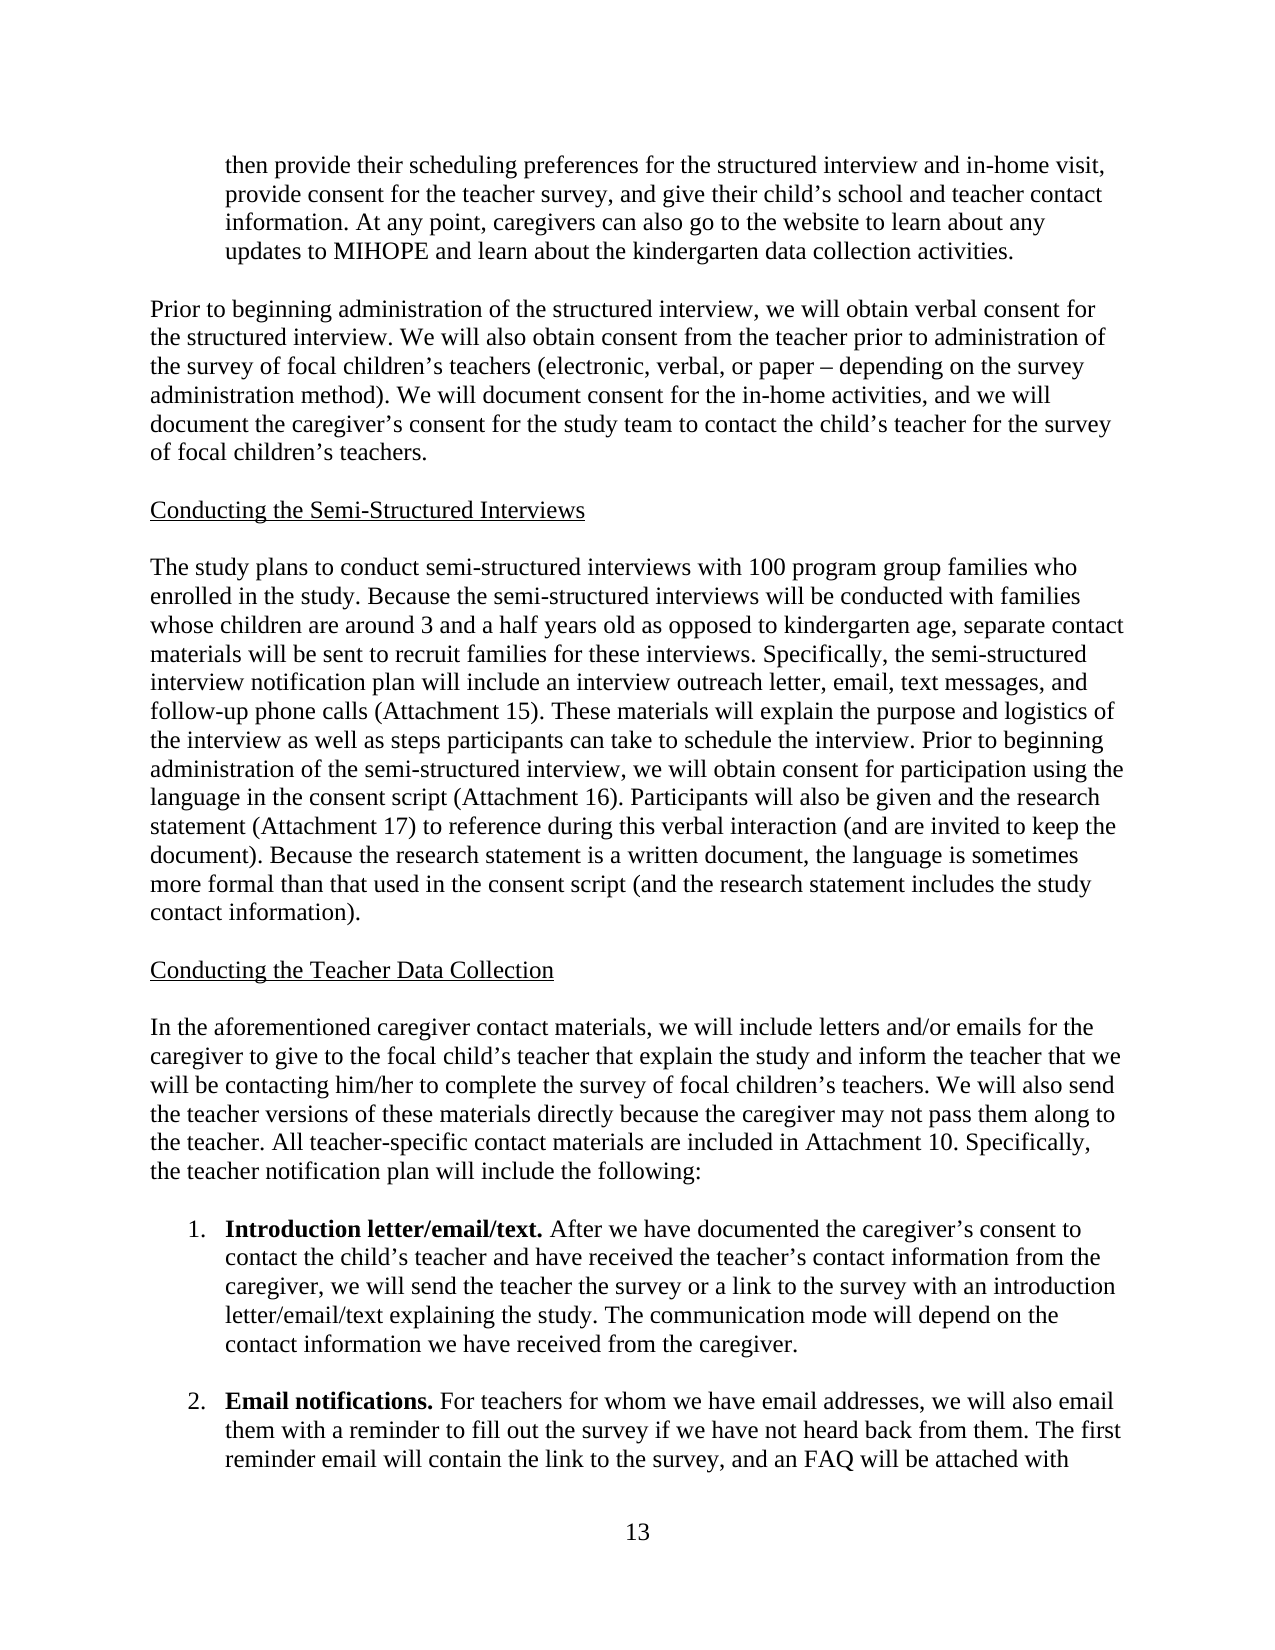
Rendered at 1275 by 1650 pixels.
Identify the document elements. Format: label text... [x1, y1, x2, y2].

text Conducting the Semi-Structured Interviews [150, 495, 1125, 524]
text Prior to beginning administration of the structured interview, we will obtain verbal consent for the structured interview. We will also obtain consent from the teacher prior to administration of the survey of focal children’s teachers (electronic, verbal, or paper – depending on the survey administration method). We will document consent for the in-home activities, and we will document the caregiver’s consent for the study team to contact the child’s teacher for the survey of focal children’s teachers. [150, 294, 1125, 466]
list Introduction letter/email/text. After we have documented the caregiver’s consent to contact the child’s teacher and have received the teacher’s contact information from the caregiver, we will send the teacher the survey or a link to the survey with an introduction letter/email/text explaining the study. The communication mode will depend on the contact information we have received from the caregiver. [187, 1214, 1125, 1357]
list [187, 150, 1125, 265]
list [187, 1386, 1125, 1472]
text Conducting the Teacher Data Collection [150, 955, 1125, 984]
text In the aforementioned caregiver contact materials, we will include letters and/or emails for the caregiver to give to the focal child’s teacher that explain the study and inform the teacher that we will be contacting him/her to complete the survey of focal children’s teachers. We will also send the teacher versions of these materials directly because the caregiver may not pass them along to the teacher. All teacher-specific contact materials are included in Attachment 10. Specifically, the teacher notification plan will include the following: [150, 1012, 1125, 1185]
text The study plans to conduct semi-structured interviews with 100 program group families who enrolled in the study. Because the semi-structured interviews will be conducted with families whose children are around 3 and a half years old as opposed to kindergarten age, separate contact materials will be sent to recruit families for these interviews. Specifically, the semi-structured interview notification plan will include an interview outreach letter, email, text messages, and follow-up phone calls (Attachment 15). These materials will explain the purpose and logistics of the interview as well as steps participants can take to schedule the interview. Prior to beginning administration of the semi-structured interview, we will obtain consent for participation using the language in the consent script (Attachment 16). Participants will also be given and the research statement (Attachment 17) to reference during this verbal interaction (and are invited to keep the document). Because the research statement is a written document, the language is sometimes more formal than that used in the consent script (and the research statement includes the study contact information). [150, 552, 1125, 926]
